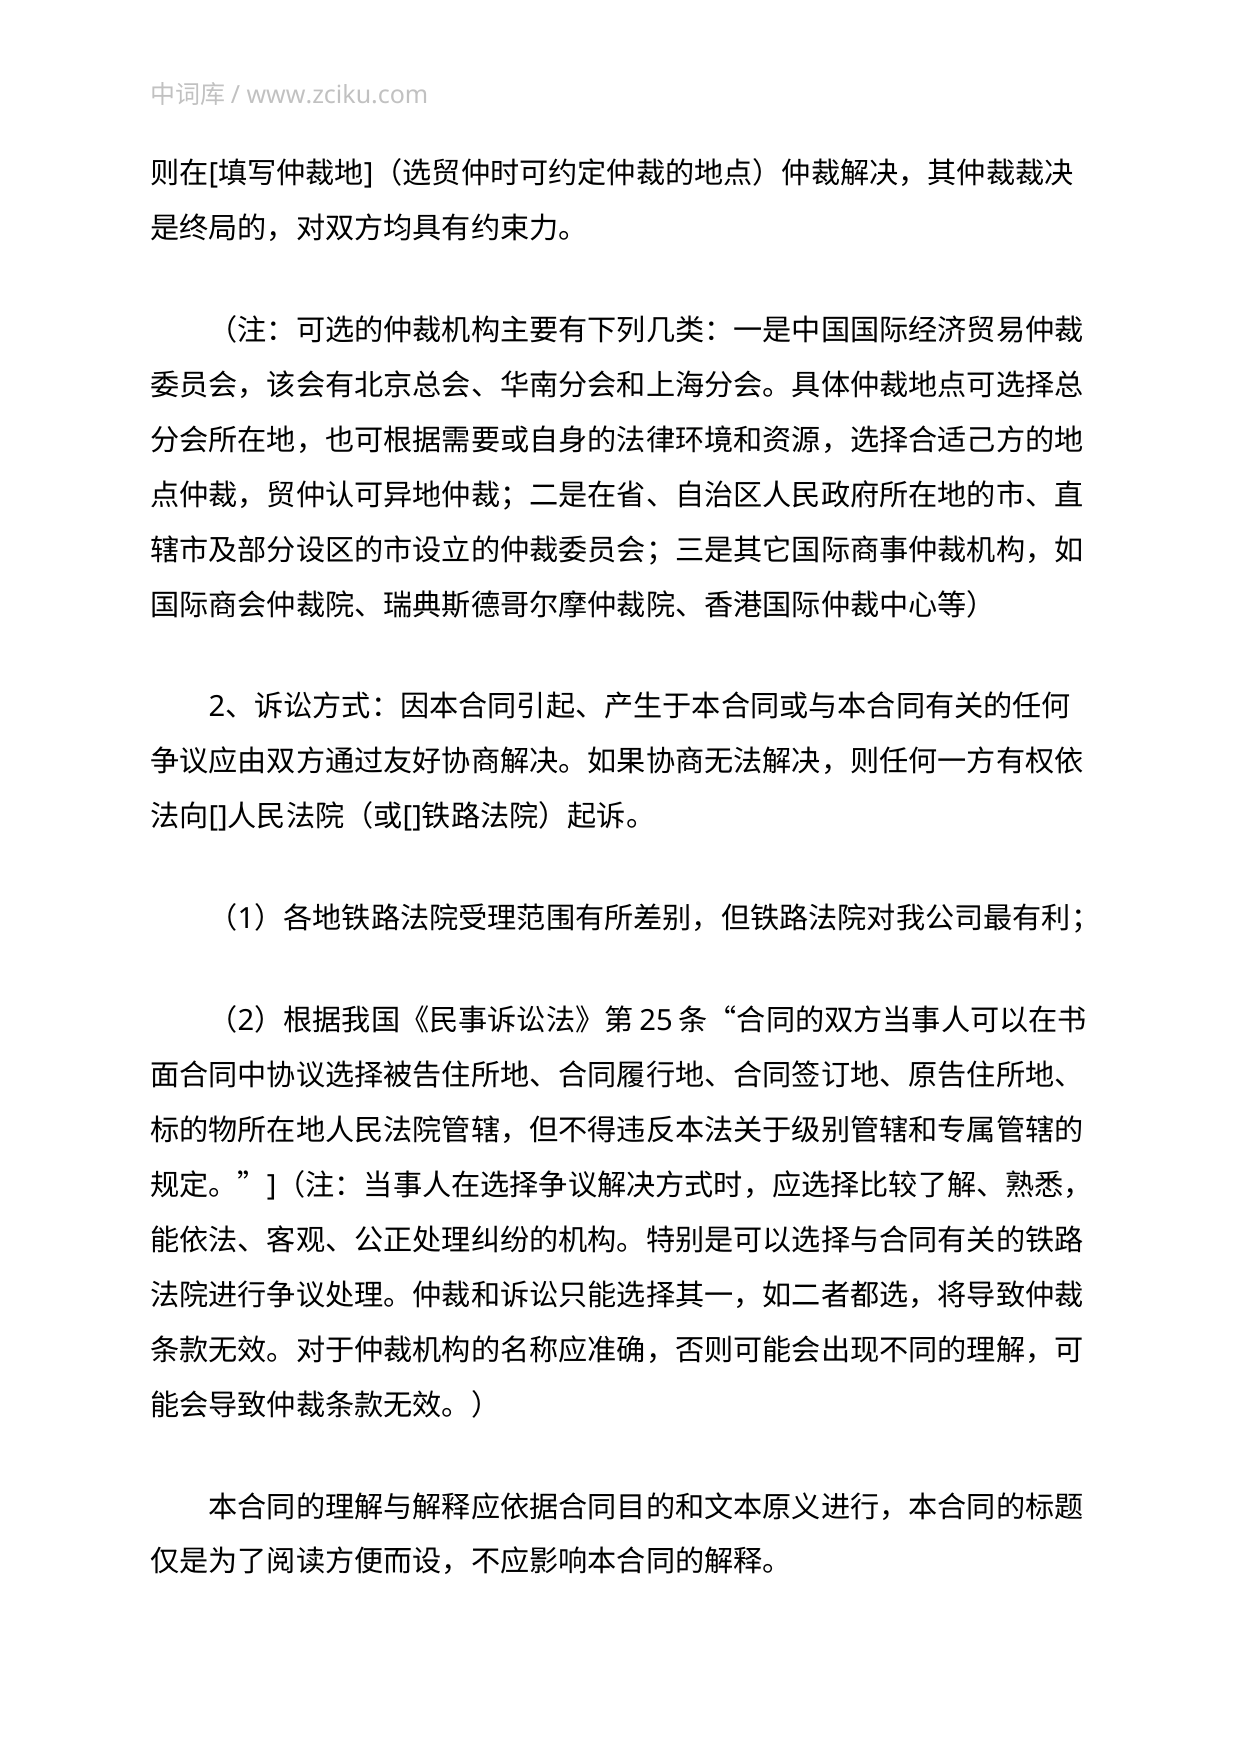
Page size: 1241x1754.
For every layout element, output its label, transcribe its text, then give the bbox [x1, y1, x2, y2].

text （2）根据我国《民事诉讼法》第25条“合同的双方当事人可以在书面合同中协议选择被告住所地、合同履行地、合同签订地、原告住所地、标的物所在地人民法院管辖，但不得违反本法关于级别管辖和专属管辖的规定。”]（注：当事人在选择争议解决方式时，应选择比较了解、熟悉，能依法、客观、公正处理纠纷的机构。特别是可以选择与合同有关的铁路法院进行争议处理。仲裁和诉讼只能选择其一，如二者都选，将导致仲裁条款无效。对于仲裁机构的名称应准确，否则可能会出现不同的理解，可能会导致仲裁条款无效。） [150, 997, 1090, 1424]
text （1）各地铁路法院受理范围有所差别，但铁路法院对我公司最有利； [150, 895, 1090, 937]
text 本合同的理解与解释应依据合同目的和文本原义进行，本合同的标题仅是为了阅读方便而设，不应影响本合同的解释。 [150, 1483, 1090, 1580]
text 2、诉讼方式：因本合同引起、产生于本合同或与本合同有关的任何争议应由双方通过友好协商解决。如果协商无法解决，则任何一方有权依法向[]人民法院（或[]铁路法院）起诉。 [150, 683, 1090, 835]
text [150, 150, 1090, 247]
text （注：可选的仲裁机构主要有下列几类：一是中国国际经济贸易仲裁委员会，该会有北京总会、华南分会和上海分会。具体仲裁地点可选择总分会所在地，也可根据需要或自身的法律环境和资源，选择合适己方的地点仲裁，贸仲认可异地仲裁；二是在省、自治区人民政府所在地的市、直辖市及部分设区的市设立的仲裁委员会；三是其它国际商事仲裁机构，如国际商会仲裁院、瑞典斯德哥尔摩仲裁院、香港国际仲裁中心等） [150, 307, 1090, 623]
